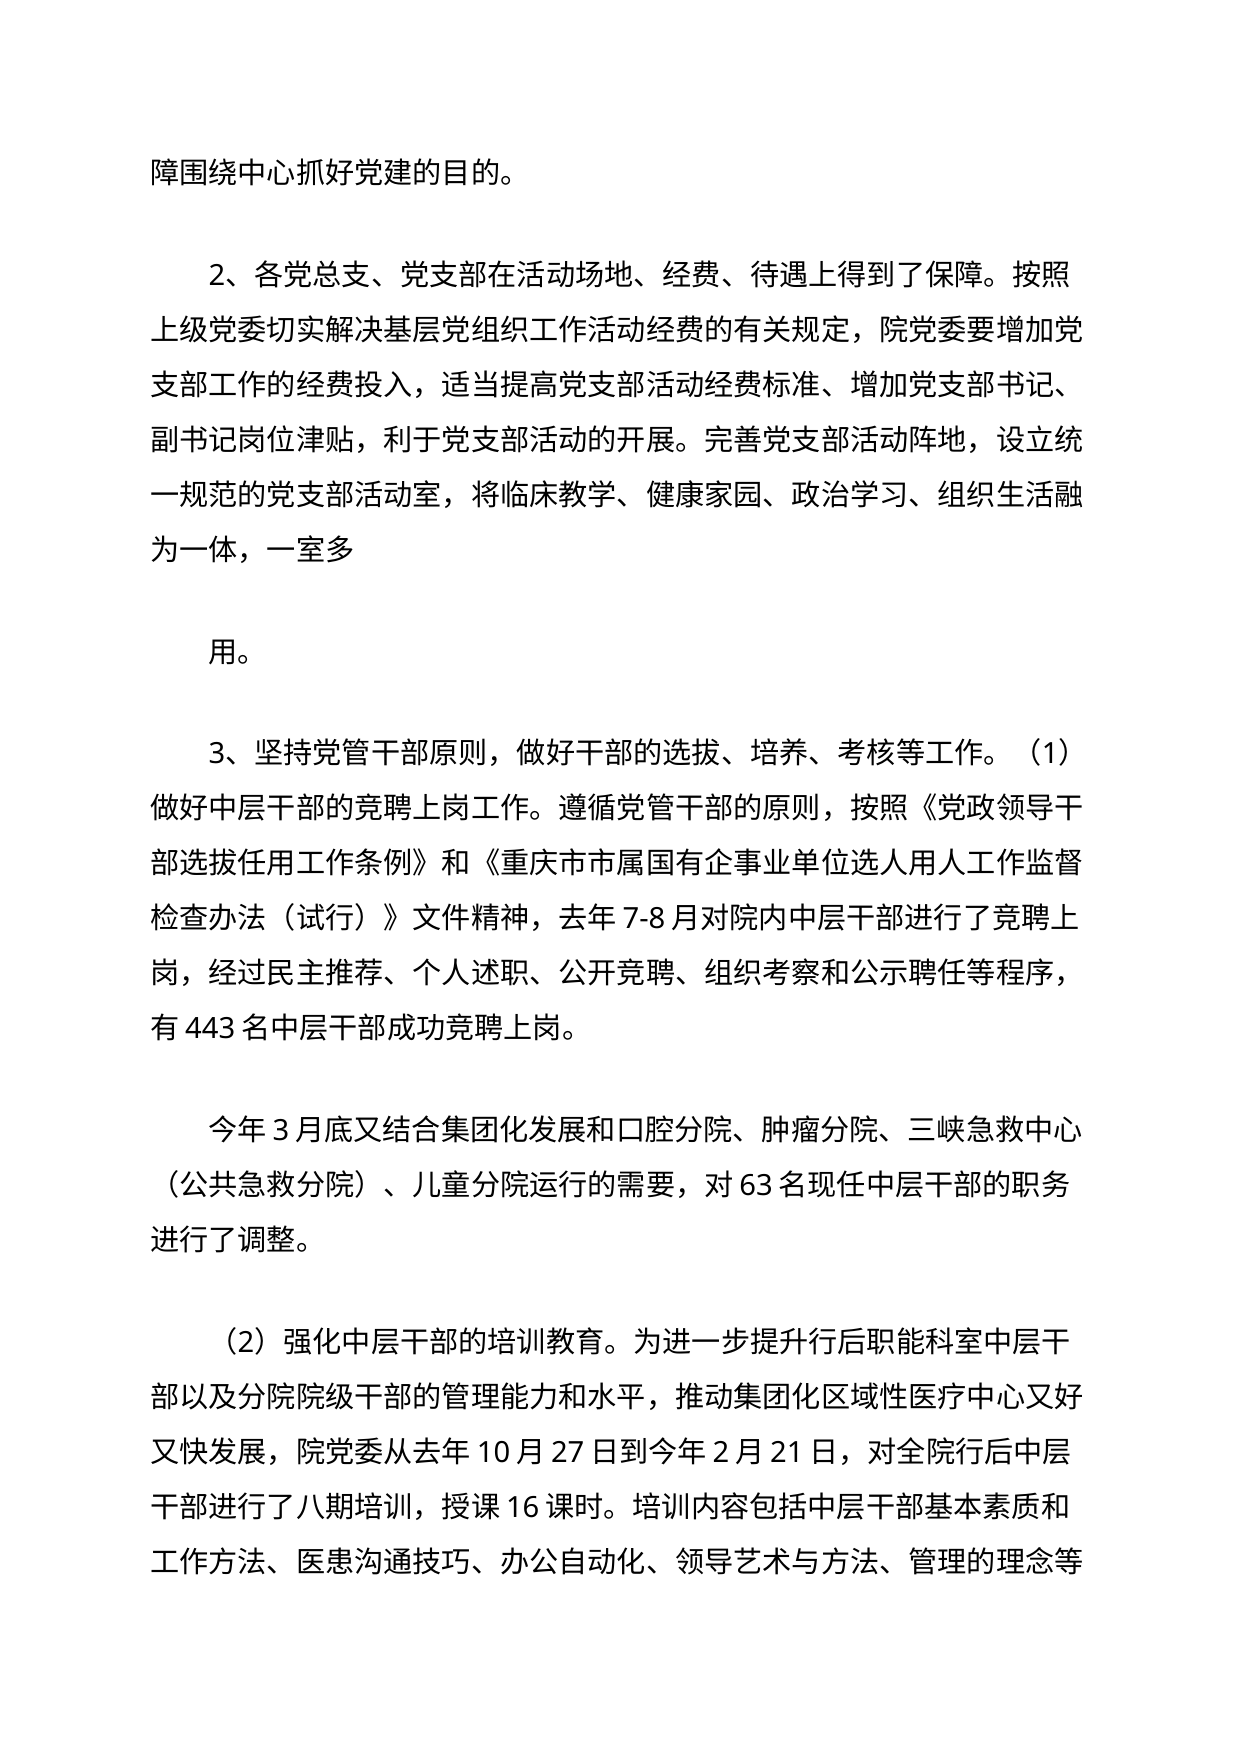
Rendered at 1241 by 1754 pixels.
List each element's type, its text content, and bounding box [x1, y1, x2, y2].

text 用。 [150, 628, 1090, 670]
text 2、各党总支、党支部在活动场地、经费、待遇上得到了保障。按照上级党委切实解决基层党组织工作活动经费的有关规定，院党委要增加党支部工作的经费投入，适当提高党支部活动经费标准、增加党支部书记、副书记岗位津贴，利于党支部活动的开展。完善党支部活动阵地，设立统一规范的党支部活动室，将临床教学、健康家园、政治学习、组织生活融为一体，一室多 [150, 252, 1090, 569]
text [150, 1318, 1090, 1581]
text 今年3月底又结合集团化发展和口腔分院、肿瘤分院、三峡急救中心（公共急救分院）、儿童分院运行的需要，对63名现任中层干部的职务进行了调整。 [150, 1107, 1090, 1259]
text 3、坚持党管干部原则，做好干部的选拔、培养、考核等工作。（1）做好中层干部的竞聘上岗工作。遵循党管干部的原则，按照《党政领导干部选拔任用工作条例》和《重庆市市属国有企事业单位选人用人工作监督检查办法（试行）》文件精神，去年7-8月对院内中层干部进行了竞聘上岗，经过民主推荐、个人述职、公开竞聘、组织考察和公示聘任等程序，有443名中层干部成功竞聘上岗。 [150, 730, 1090, 1047]
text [150, 150, 1090, 192]
